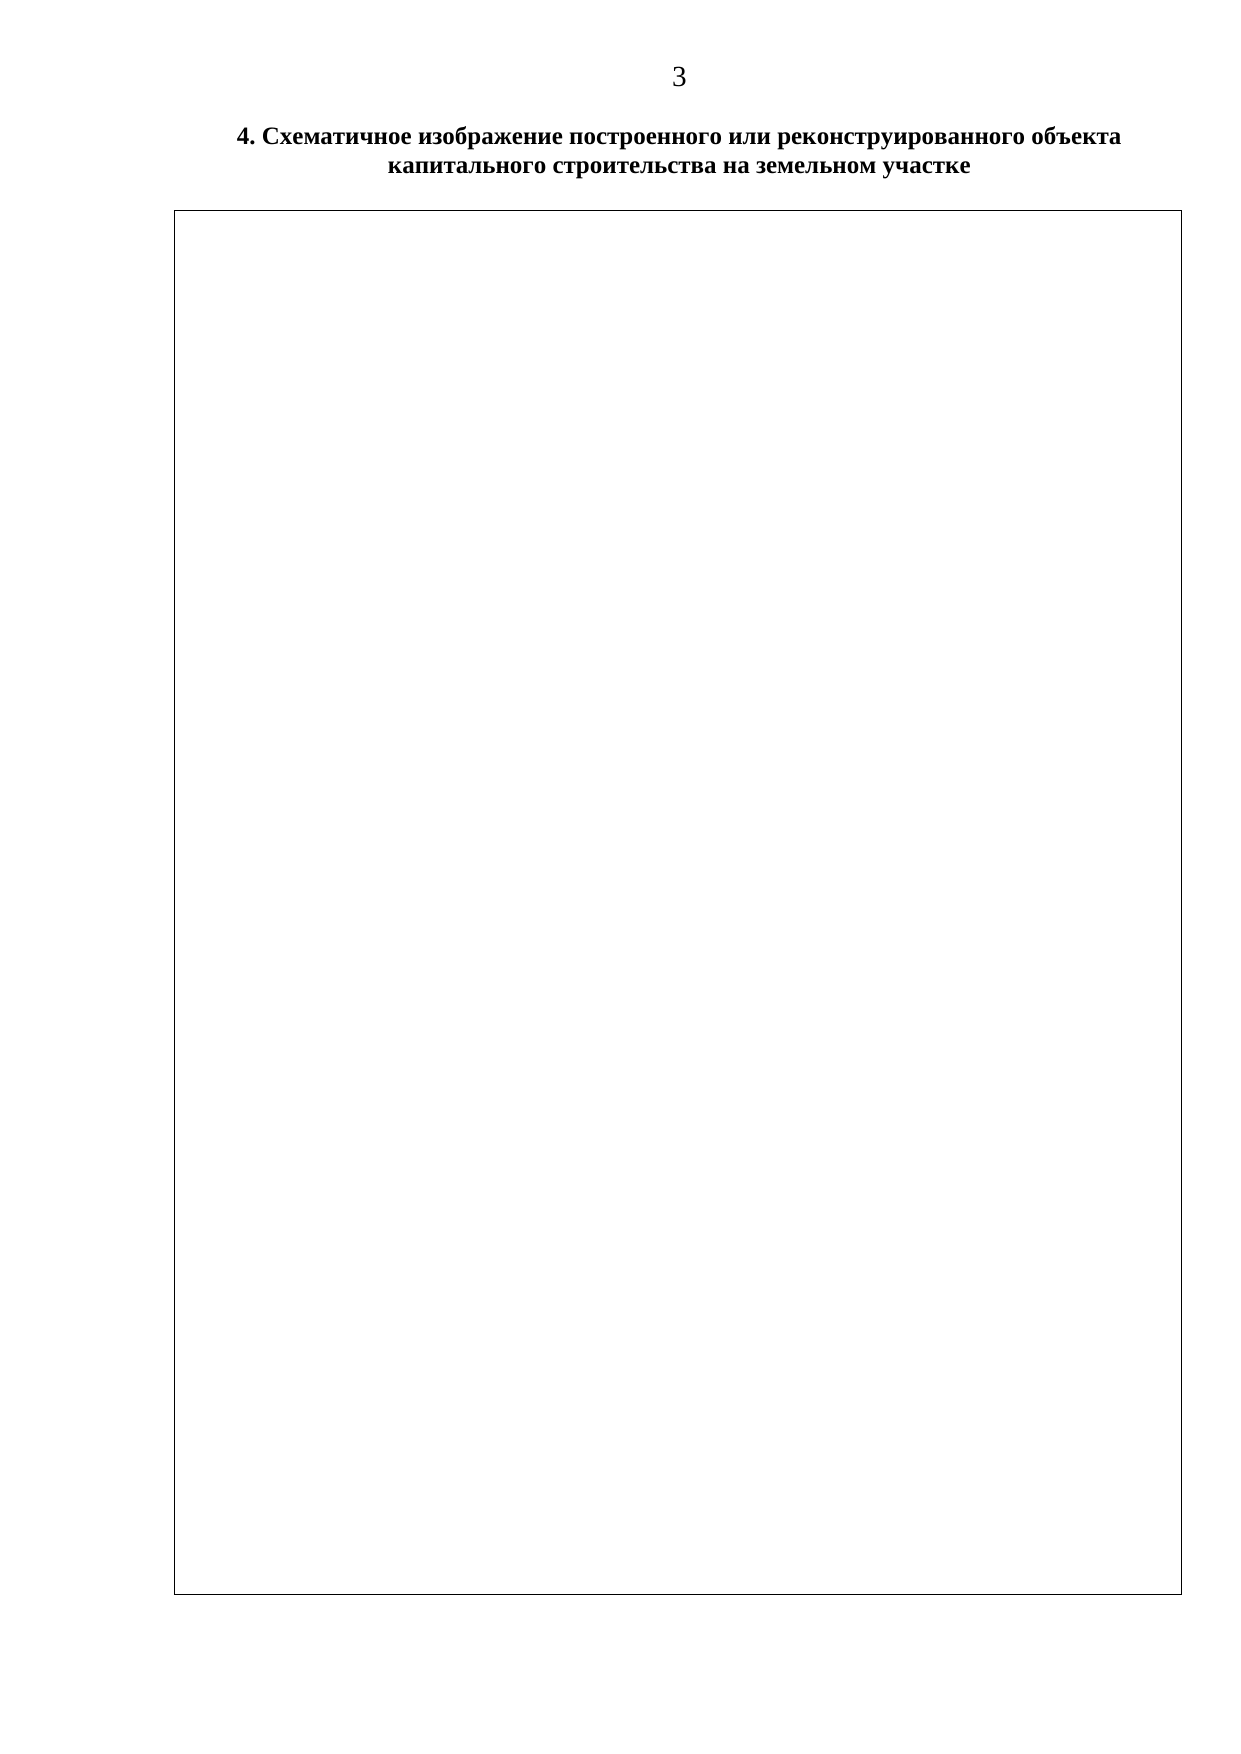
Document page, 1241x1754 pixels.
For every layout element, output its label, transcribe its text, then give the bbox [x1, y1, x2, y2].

table_header [175, 211, 1181, 1594]
text 4. Схематичное изображение построенного или реконструированного объекта капитального строительства на земельном участке [177, 121, 1181, 179]
